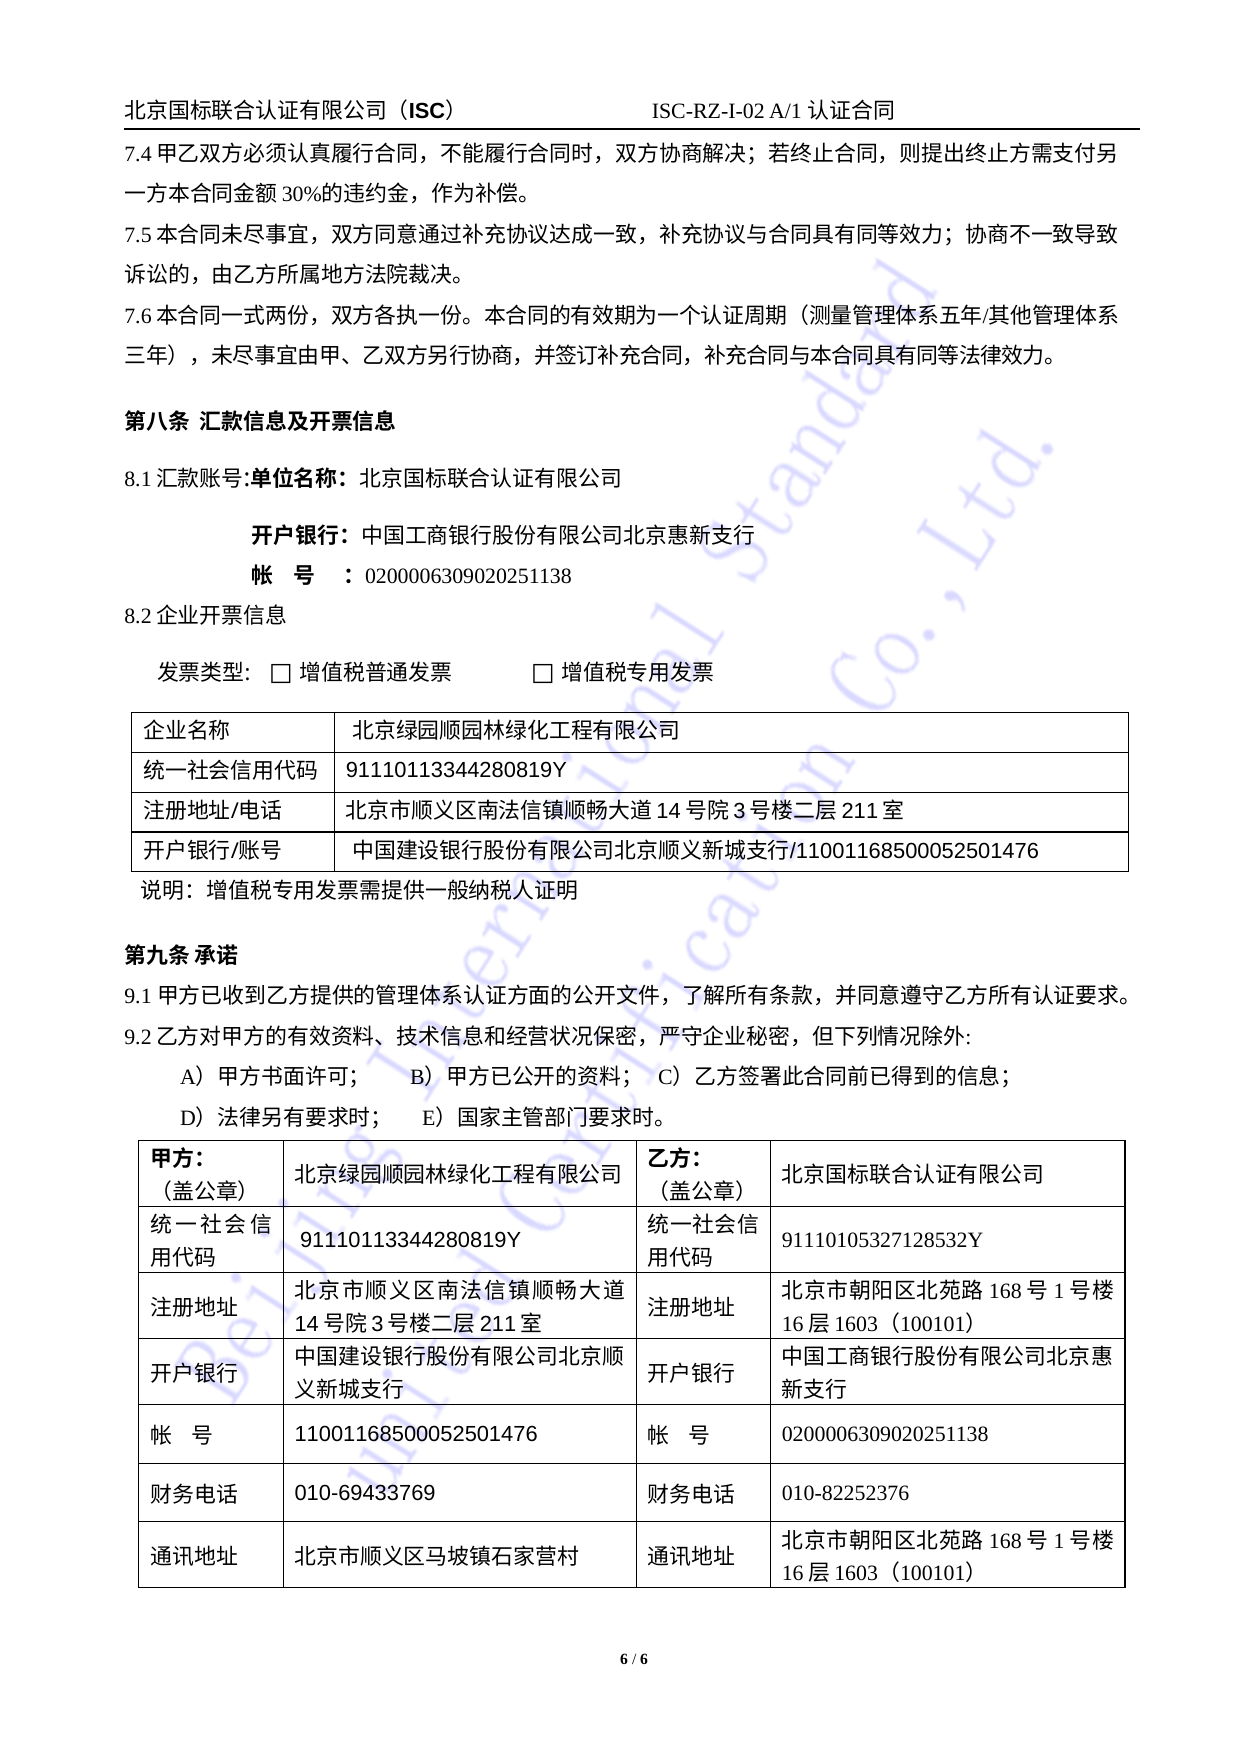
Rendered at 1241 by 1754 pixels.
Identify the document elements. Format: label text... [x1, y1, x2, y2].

table_cell 统一社会信用代码 [132, 753, 334, 792]
table_header 北京绿园顺园林绿化工程有限公司 [335, 713, 1128, 752]
table_cell 帐 号 [139, 1405, 283, 1463]
text 8.1汇款账号:单位名称：北京国标联合认证有限公司 [124, 444, 1140, 509]
table_cell 中国建设银行股份有限公司北京顺义新城支行 [284, 1339, 636, 1404]
text 7.5本合同未尽事宜，双方同意通过补充协议达成一致，补充协议与合同具有同等效力；协商不一致导致诉讼的，由乙方所属地方法院裁决。 [124, 216, 1140, 289]
text 发票类型: □ 增值税普通发票 □ 增值税专用发票 [124, 638, 1140, 703]
table_cell 开户银行 [637, 1339, 770, 1404]
table_cell 91110113344280819Y [284, 1207, 636, 1272]
table_cell 通讯地址 [139, 1522, 283, 1587]
text 第八条 汇款信息及开票信息 [124, 403, 1140, 436]
table_cell 财务电话 [139, 1464, 283, 1521]
table_cell 0200006309020251138 [771, 1405, 1124, 1463]
table_cell 北京市朝阳区北苑路168号1号楼16层1603（100101） [771, 1273, 1124, 1338]
table_cell 11001168500052501476 [284, 1405, 636, 1463]
table_cell 北京市顺义区马坡镇石家营村 [284, 1522, 636, 1587]
table_cell 中国建设银行股份有限公司北京顺义新城支行/11001168500052501476 [335, 833, 1128, 871]
table_cell 北京市朝阳区北苑路168号1号楼16层1603（100101） [771, 1522, 1124, 1587]
text 9.1 甲方已收到乙方提供的管理体系认证方面的公开文件，了解所有条款，并同意遵守乙方所有认证要求。 [124, 978, 1140, 1011]
text 7.6本合同一式两份，双方各执一份。本合同的有效期为一个认证周期（测量管理体系五年/其他管理体系三年），未尽事宜由甲、乙双方另行协商，并签订补充合同，补充合同与本合同具有同等法律效力。 [124, 297, 1140, 371]
text 开户银行：中国工商银行股份有限公司北京惠新支行 [198, 517, 1140, 550]
table_cell 91110105327128532Y [771, 1207, 1124, 1272]
table_cell 开户银行/账号 [132, 833, 334, 871]
table_cell 注册地址 [637, 1273, 770, 1338]
table_cell 010-82252376 [771, 1464, 1124, 1521]
table_cell 财务电话 [637, 1464, 770, 1521]
table_cell 开户银行 [139, 1339, 283, 1404]
text 帐 号 ：0200006309020251138 [198, 558, 1140, 590]
table_cell 91110113344280819Y [335, 753, 1128, 792]
table_header 甲方： （盖公章） [139, 1141, 283, 1206]
table_cell 北京市顺义区南法信镇顺畅大道14号院3号楼二层211室 [335, 793, 1128, 831]
table_cell 注册地址 [139, 1273, 283, 1338]
table_cell 帐 号 [637, 1405, 770, 1463]
table_header 北京国标联合认证有限公司 [771, 1141, 1124, 1206]
table_header 乙方： （盖公章） [637, 1141, 770, 1206]
table_cell 统一社会信用代码 [637, 1207, 770, 1272]
text 第九条 承诺 [124, 938, 1140, 970]
table_cell 北京市顺义区南法信镇顺畅大道14号院3号楼二层211室 [284, 1273, 636, 1338]
table_cell 统一社会信用代码 [139, 1207, 283, 1272]
table_cell 通讯地址 [637, 1522, 770, 1587]
text 9.2乙方对甲方的有效资料、技术信息和经营状况保密，严守企业秘密，但下列情况除外: [124, 1018, 1140, 1051]
table_cell 中国工商银行股份有限公司北京惠新支行 [771, 1339, 1124, 1404]
text 8.2企业开票信息 [124, 598, 1140, 631]
text 7.4甲乙双方必须认真履行合同，不能履行合同时，双方协商解决；若终止合同，则提出终止方需支付另一方本合同金额30%的违约金，作为补偿。 [124, 135, 1140, 208]
table_header 企业名称 [132, 713, 334, 752]
text 说明：增值税专用发票需提供一般纳税人证明 [124, 872, 1136, 905]
table_header 北京绿园顺园林绿化工程有限公司 [284, 1141, 636, 1206]
text D）法律另有要求时； E）国家主管部门要求时。 [180, 1099, 1140, 1132]
table_cell 010-69433769 [284, 1464, 636, 1521]
table_cell 注册地址/电话 [132, 793, 334, 831]
text A）甲方书面许可； B）甲方已公开的资料； C）乙方签署此合同前已得到的信息； [180, 1059, 1140, 1091]
